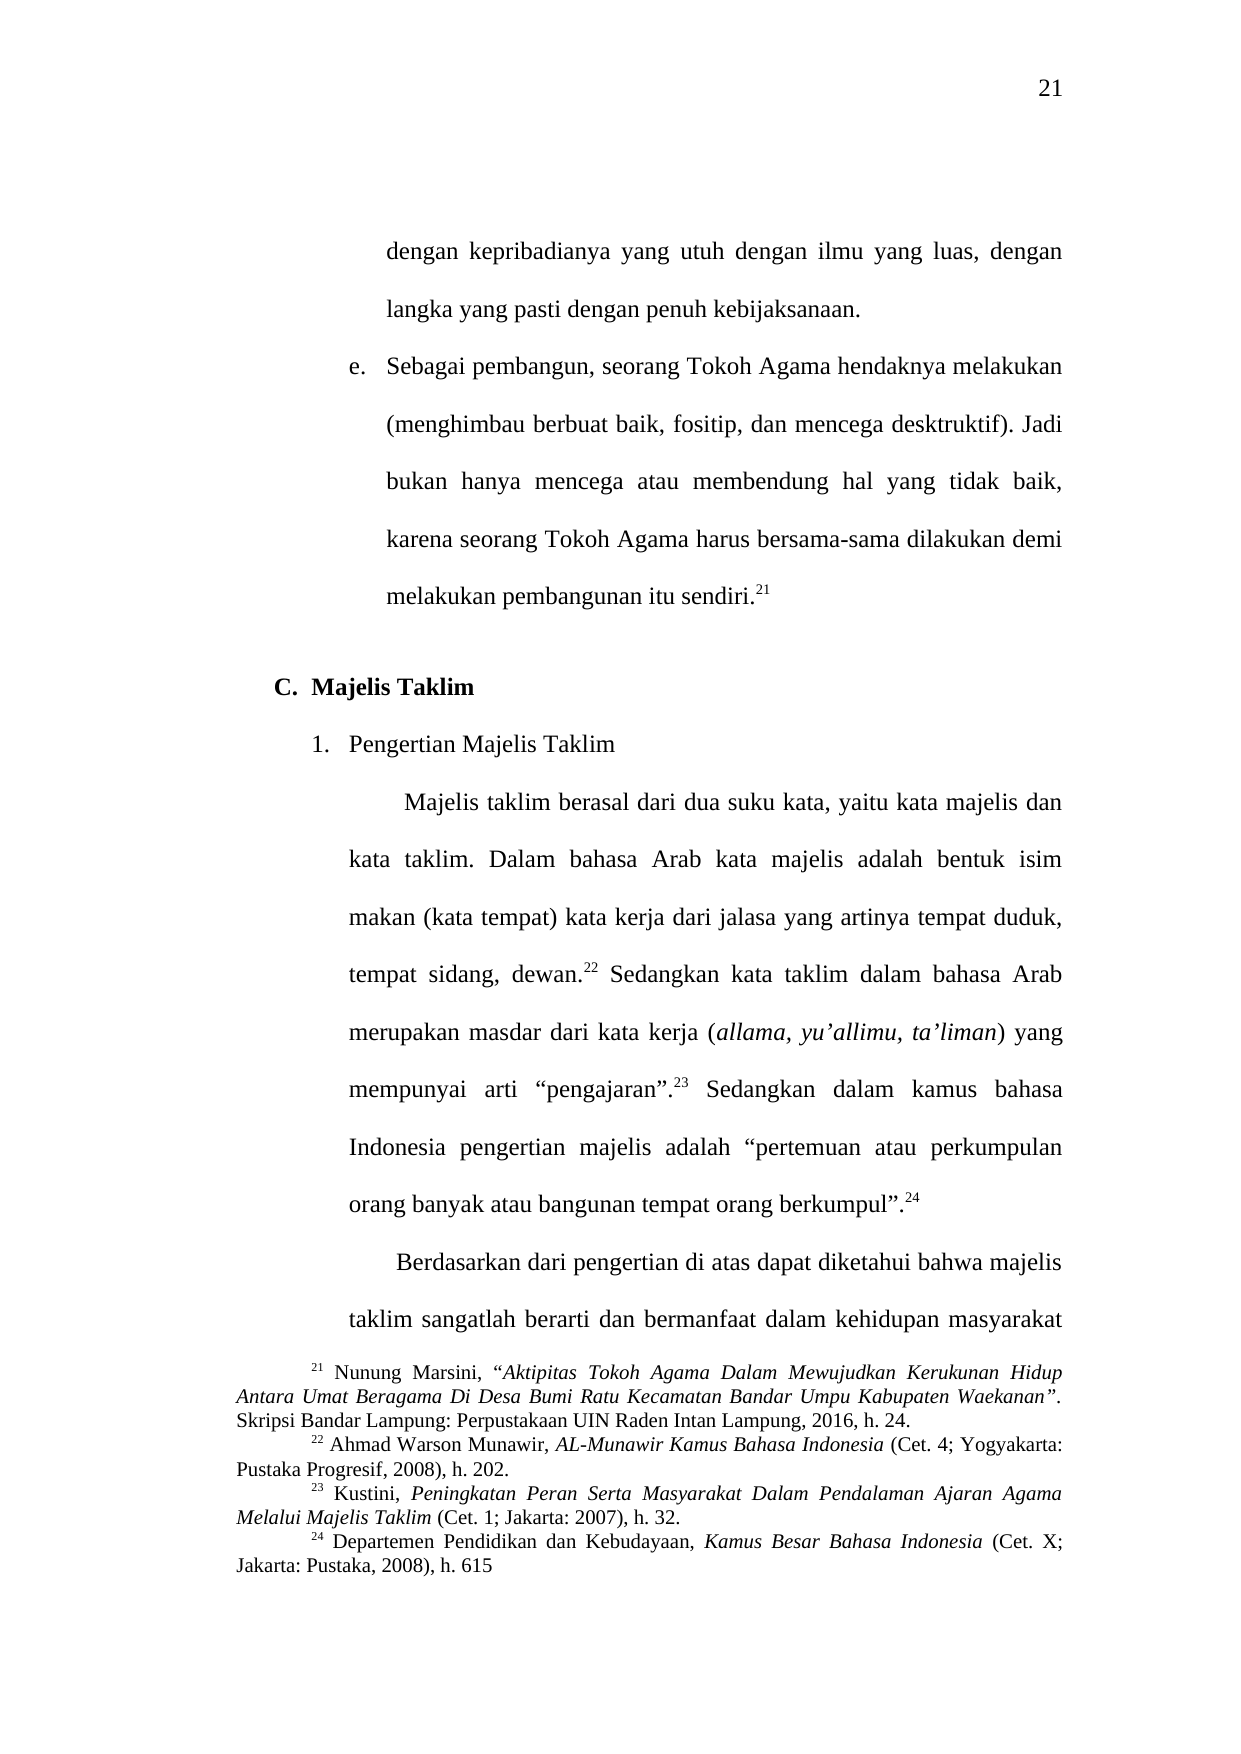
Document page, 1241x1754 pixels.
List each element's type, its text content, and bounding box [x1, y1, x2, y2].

list Sebagai pembangun, seorang Tokoh Agama hendaknya melakukan (menghimbau berbuat baik, fositip, dan mencega desktruktif). Jadi bukan hanya mencega atau membendung hal yang tidak baik, karena seorang Tokoh Agama harus bersama-sama dilakukan demi melakukan pembangunan itu sendiri. [349, 351, 1063, 610]
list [349, 236, 1063, 322]
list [349, 1247, 1063, 1333]
list Majelis taklim berasal dari dua suku kata, yaitu kata majelis dan kata taklim. Dalam bahasa Arab kata majelis adalah bentuk isim makan (kata tempat) kata kerja dari jalasa yang artinya tempat duduk, tempat sidang, dewan. Sedangkan kata taklim dalam bahasa Arab merupakan masdar dari kata kerja (allama, yu’allimu, ta’liman) yang mempunyai arti “pengajaran”. Sedangkan dalam kamus bahasa Indonesia pengertian majelis adalah “pertemuan atau perkumpulan orang banyak atau bangunan tempat orang berkumpul”. [349, 787, 1063, 1218]
list Majelis Taklim [274, 672, 1063, 701]
list Pengertian Majelis Taklim [311, 729, 1063, 758]
